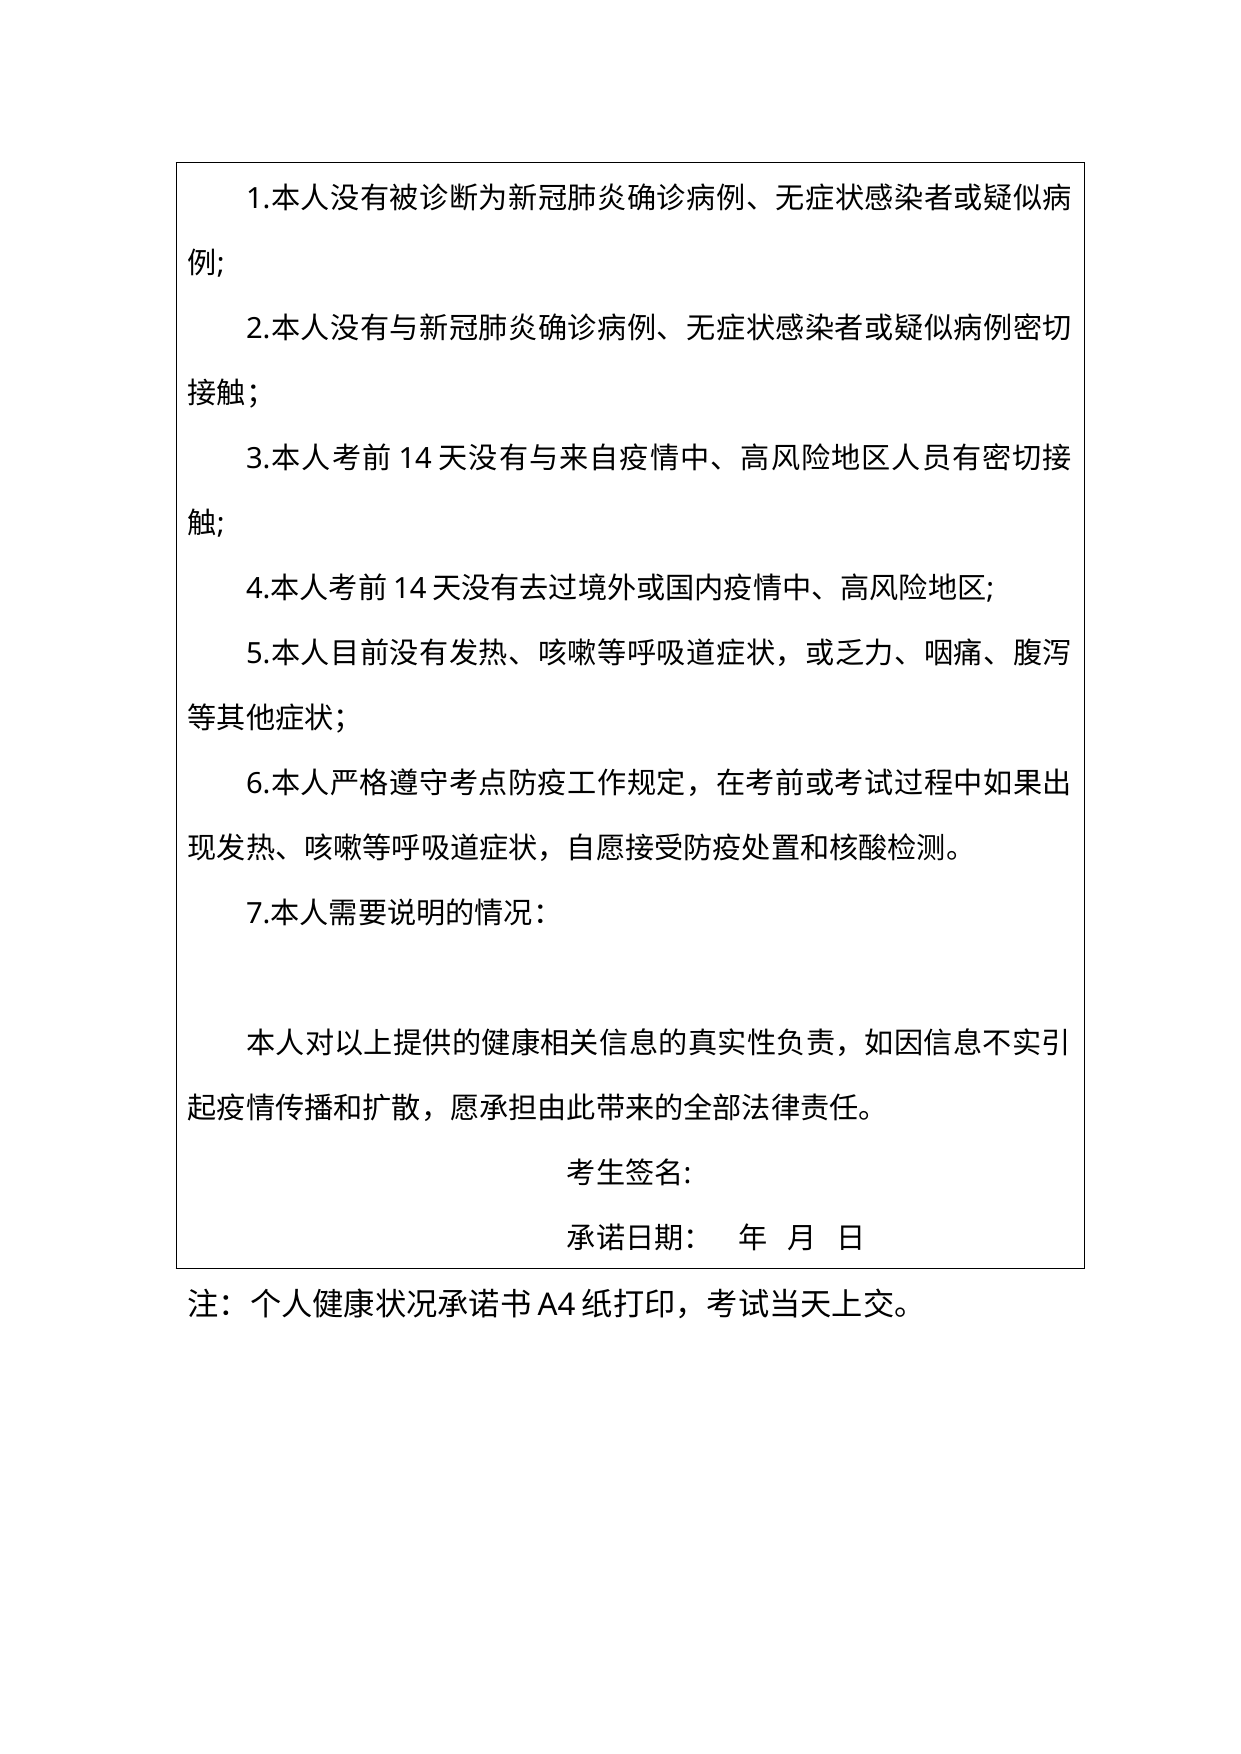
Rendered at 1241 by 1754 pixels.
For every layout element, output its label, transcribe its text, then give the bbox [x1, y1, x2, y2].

table_cell 1.本人没有被诊断为新冠肺炎确诊病例、无症状感染者或疑似病例; 2.本人没有与新冠肺炎确诊病例、无症状感染者或疑似病例密切接触； 3.本人考前14天没有与来自疫情中、高风险地区人员有密切接触; 4.本人考前14天没有去过境外或国内疫情中、高风险地区; 5.本人目前没有发热、咳嗽等呼吸道症状，或乏力、咽痛、腹泻等其他症状； 6.本人严格遵守考点防疫工作规定，在考前或考试过程中如果出现发热、咳嗽等呼吸道症状，自愿接受防疫处置和核酸检测。 7.本人需要说明的情况： 本人对以上提供的健康相关信息的真实性负责，如因信息不实引起疫情传播和扩散，愿承担由此带来的全部法律责任。 考生签名: 承诺日期： 年 月 日 [177, 163, 1084, 1268]
text 注：个人健康状况承诺书A4纸打印，考试当天上交。 [187, 1269, 1053, 1334]
